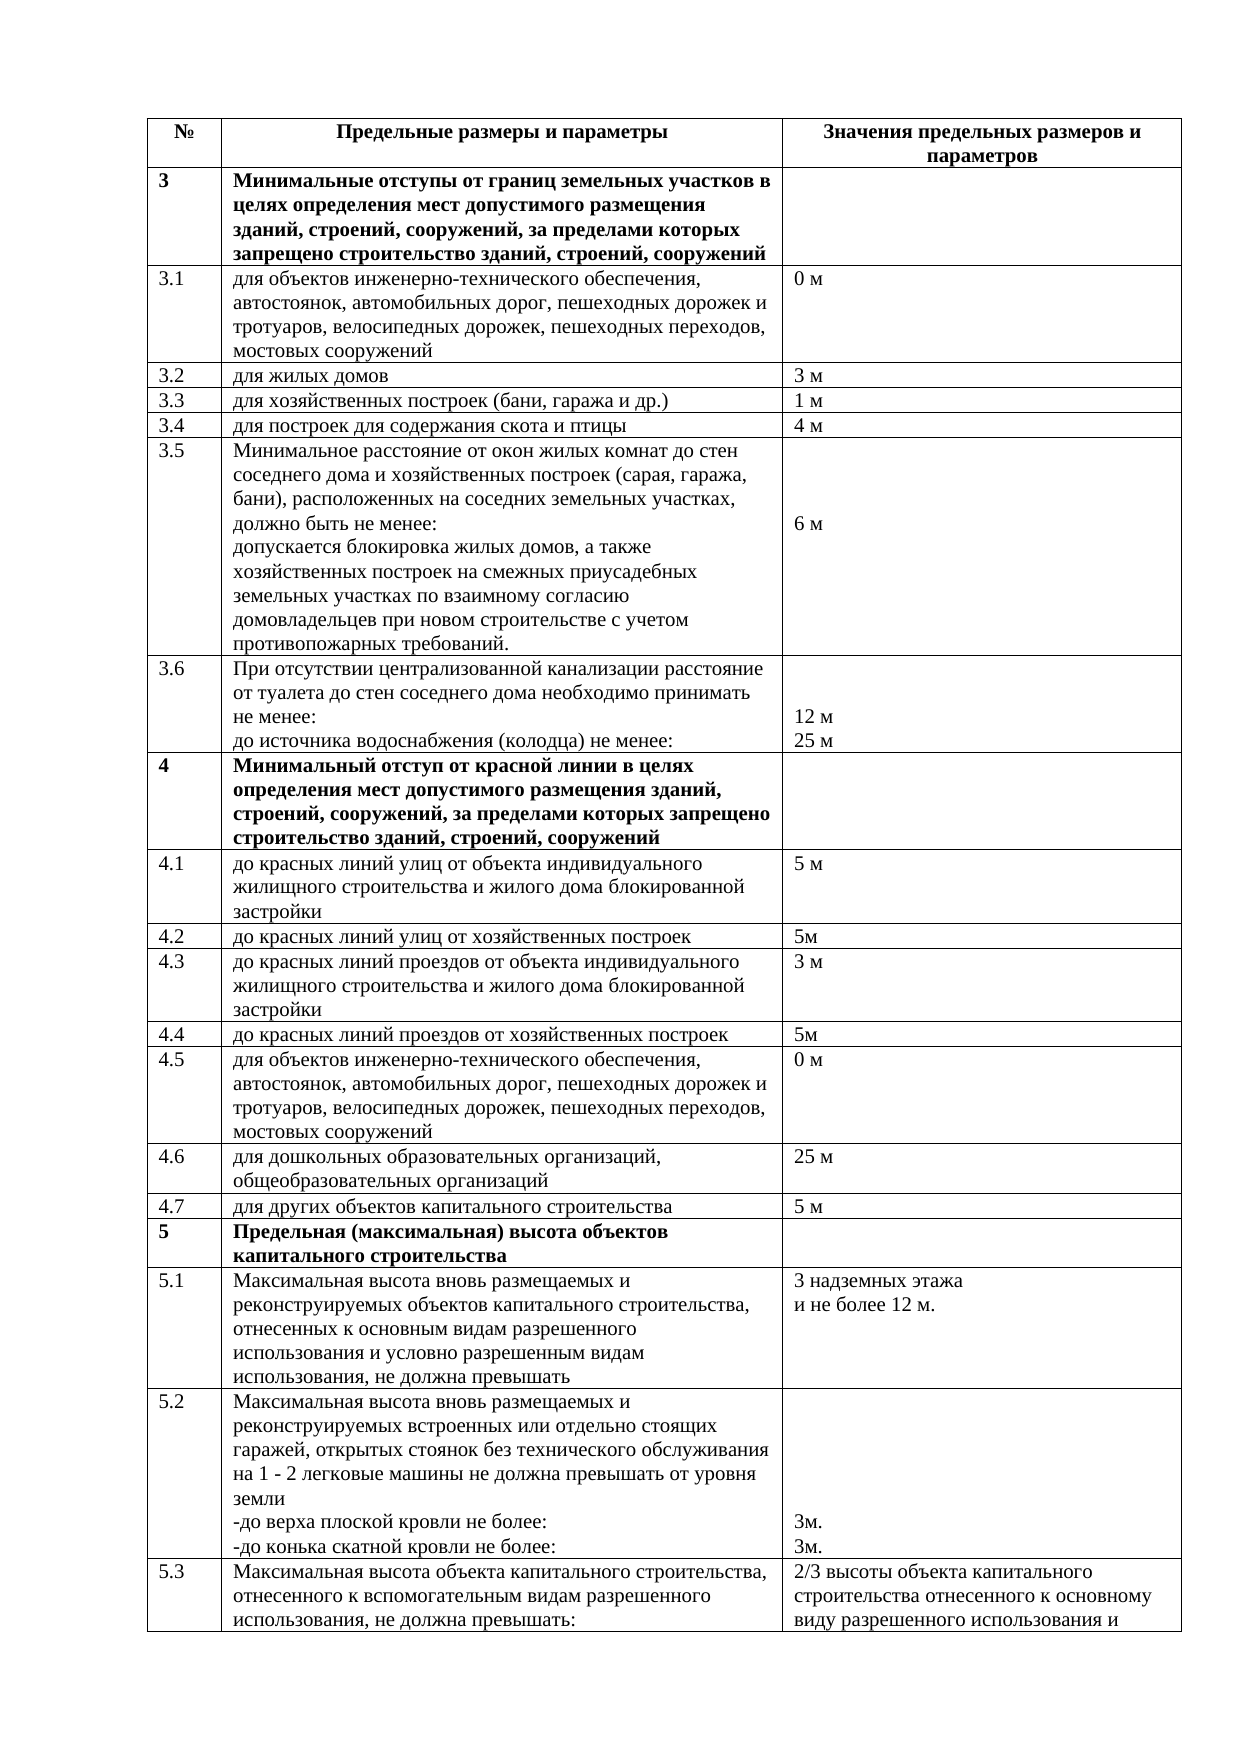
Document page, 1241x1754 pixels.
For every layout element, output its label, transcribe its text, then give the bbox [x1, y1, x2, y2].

table_header Предельные размеры и параметры [222, 119, 782, 167]
table_cell [783, 1194, 1181, 1218]
table_cell 3 надземных этажа и не более . [783, 1268, 1181, 1388]
table_cell для объектов инженерно-технического обеспечения, автостоянок, автомобильных дорог, пешеходных дорожек и тротуаров, велосипедных дорожек, пешеходных переходов, мостовых сооружений [222, 1047, 782, 1143]
table_cell 3.1 [148, 266, 221, 362]
table_cell 3.2 [148, 363, 221, 387]
table_cell 4.7 [148, 1194, 221, 1218]
table_cell Минимальное расстояние от окон жилых комнат до стен соседнего дома и хозяйственных построек (сарая, гаража, бани), расположенных на соседних земельных участках, должно быть не менее: допускается блокировка жилых домов, а также хозяйственных построек на смежных приусадебных земельных участках по взаимному согласию домовладельцев при новом строительстве с учетом противопожарных требований. [222, 438, 782, 655]
table_cell до красных линий проездов от хозяйственных построек [222, 1022, 782, 1046]
table_cell [783, 656, 1181, 752]
table_cell [783, 438, 1181, 655]
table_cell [783, 1559, 1181, 1631]
table_cell [783, 949, 1181, 1021]
table_cell до красных линий улиц от объекта индивидуального жилищного строительства и жилого дома блокированной застройки [222, 850, 782, 923]
table_cell [783, 1144, 1181, 1192]
table_cell 4.5 [148, 1047, 221, 1143]
table_header Значения предельных размеров и параметров [783, 119, 1181, 167]
table_cell для хозяйственных построек (бани, гаража и др.) [222, 388, 782, 412]
table_cell [783, 388, 1181, 412]
table_cell 3.3 [148, 388, 221, 412]
table_cell 4.2 [148, 924, 221, 948]
table_cell [783, 363, 1181, 387]
table_cell [783, 266, 1181, 362]
table_cell Минимальные отступы от границ земельных участков в целях определения мест допустимого размещения зданий, строений, сооружений, за пределами которых запрещено строительство зданий, строений, сооружений [222, 168, 782, 264]
table_cell 4.1 [148, 850, 221, 923]
table_cell 5м [783, 1022, 1181, 1046]
table_cell 5.2 [148, 1389, 221, 1558]
table_cell 3.5 [148, 438, 221, 655]
table_cell до красных линий улиц от хозяйственных построек [222, 924, 782, 948]
table_cell [783, 1047, 1181, 1143]
table_cell [783, 168, 1181, 264]
table_header № [148, 119, 221, 167]
table_cell для построек для содержания скота и птицы [222, 413, 782, 437]
table_cell 5.1 [148, 1268, 221, 1388]
table_cell 3 [148, 168, 221, 264]
table_cell [783, 753, 1181, 849]
table_cell 4.4 [148, 1022, 221, 1046]
table_cell 4.6 [148, 1144, 221, 1192]
table_cell Предельная (максимальная) высота объектов капитального строительства [222, 1219, 782, 1267]
table_cell для объектов инженерно-технического обеспечения, автостоянок, автомобильных дорог, пешеходных дорожек и тротуаров, велосипедных дорожек, пешеходных переходов, мостовых сооружений [222, 266, 782, 362]
table_cell 5м [783, 924, 1181, 948]
table_cell 3м. 3м. [783, 1389, 1181, 1558]
table_cell 4.3 [148, 949, 221, 1021]
table_cell 3.6 [148, 656, 221, 752]
table_cell для других объектов капитального строительства [222, 1194, 782, 1218]
table_cell При отсутствии централизованной канализации расстояние от туалета до стен соседнего дома необходимо принимать не менее: до источника водоснабжения (колодца) не менее: [222, 656, 782, 752]
table_cell 4 [148, 753, 221, 849]
table_cell Минимальный отступ от красной линии в целях определения мест допустимого размещения зданий, строений, сооружений, за пределами которых запрещено строительство зданий, строений, сооружений [222, 753, 782, 849]
table_cell для дошкольных образовательных организаций, общеобразовательных организаций [222, 1144, 782, 1192]
table_cell для жилых домов [222, 363, 782, 387]
table_cell Максимальная высота вновь размещаемых и реконструируемых встроенных или отдельно стоящих гаражей, открытых стоянок без технического обслуживания на 1 - 2 легковые машины не должна превышать от уровня земли -до верха плоской кровли не более: -до конька скатной кровли не более: [222, 1389, 782, 1558]
table_cell Максимальная высота вновь размещаемых и реконструируемых объектов капитального строительства, отнесенных к основным видам разрешенного использования и условно разрешенным видам использования, не должна превышать [222, 1268, 782, 1388]
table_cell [222, 1559, 782, 1631]
table_cell 5.3 [148, 1559, 221, 1631]
table_cell [783, 850, 1181, 923]
table_cell 3.4 [148, 413, 221, 437]
table_cell 5 [148, 1219, 221, 1267]
table_cell [783, 413, 1181, 437]
table_cell [783, 1219, 1181, 1267]
table_cell до красных линий проездов от объекта индивидуального жилищного строительства и жилого дома блокированной застройки [222, 949, 782, 1021]
